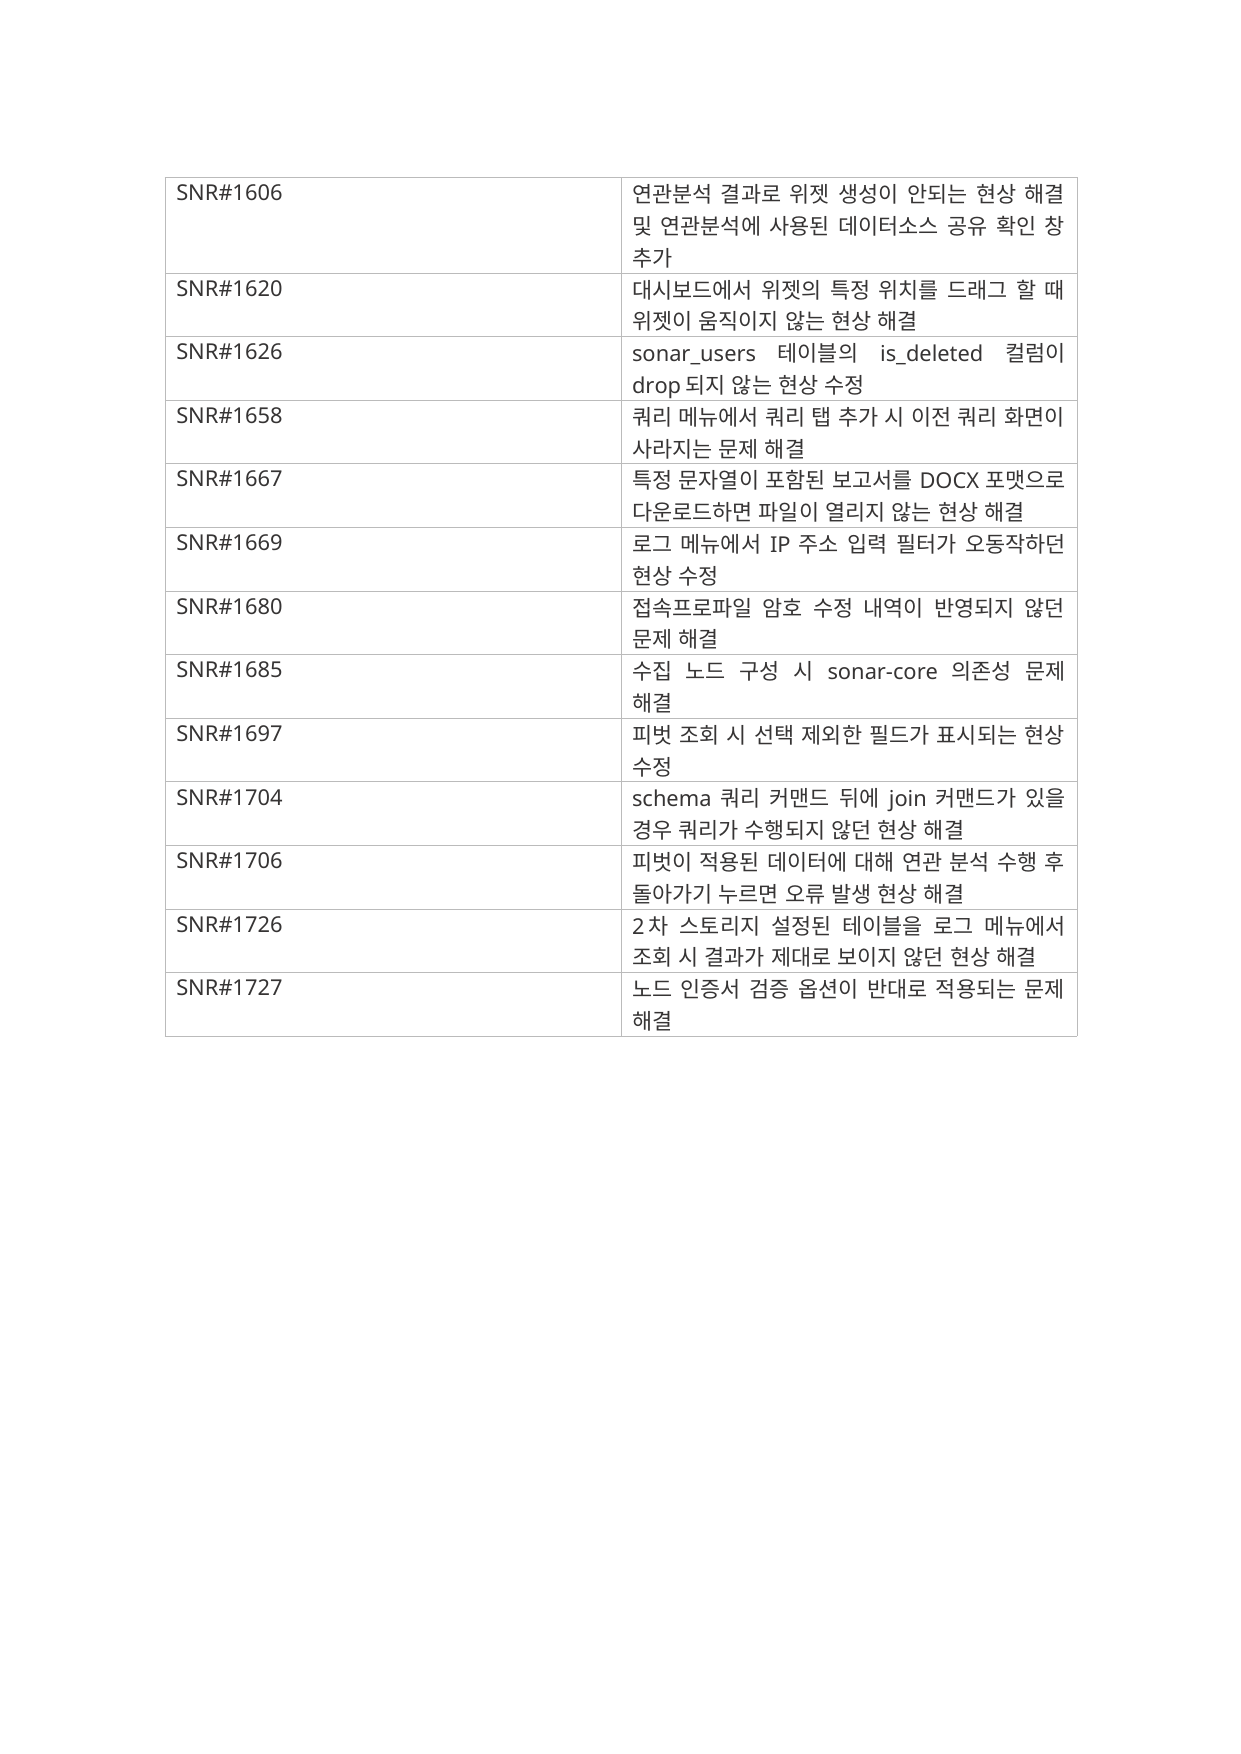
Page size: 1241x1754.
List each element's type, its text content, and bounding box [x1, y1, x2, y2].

table_cell 쿼리 메뉴에서 쿼리 탭 추가 시 이전 쿼리 화면이 사라지는 문제 해결 [622, 401, 1077, 463]
table_cell 피벗이 적용된 데이터에 대해 연관 분석 수행 후 돌아가기 누르면 오류 발생 현상 해결 [622, 846, 1077, 908]
table_cell 2차 스토리지 설정된 테이블을 로그 메뉴에서 조회 시 결과가 제대로 보이지 않던 현상 해결 [622, 910, 1077, 972]
table_cell 수집 노드 구성 시 sonar-core 의존성 문제 해결 [622, 655, 1077, 718]
table_cell SNR#1669 [166, 528, 621, 591]
table_cell SNR#1697 [166, 719, 621, 781]
table_cell schema 쿼리 커맨드 뒤에 join 커맨드가 있을 경우 쿼리가 수행되지 않던 현상 해결 [622, 782, 1077, 845]
table_cell SNR#1726 [166, 910, 621, 972]
table_cell SNR#1680 [166, 592, 621, 654]
table_cell SNR#1704 [166, 782, 621, 845]
table_cell SNR#1626 [166, 337, 621, 400]
table_cell SNR#1606 [166, 178, 621, 272]
table_cell 대시보드에서 위젯의 특정 위치를 드래그 할 때 위젯이 움직이지 않는 현상 해결 [622, 274, 1077, 336]
table_cell SNR#1658 [166, 401, 621, 463]
table_cell 피벗 조회 시 선택 제외한 필드가 표시되는 현상 수정 [622, 719, 1077, 781]
table_cell SNR#1667 [166, 464, 621, 527]
table_cell SNR#1685 [166, 655, 621, 718]
table_cell 특정 문자열이 포함된 보고서를 DOCX 포맷으로 다운로드하면 파일이 열리지 않는 현상 해결 [622, 464, 1077, 527]
table_cell 접속프로파일 암호 수정 내역이 반영되지 않던 문제 해결 [622, 592, 1077, 654]
table_cell 노드 인증서 검증 옵션이 반대로 적용되는 문제 해결 [622, 973, 1077, 1036]
table_cell SNR#1727 [166, 973, 621, 1036]
table_cell SNR#1620 [166, 274, 621, 336]
table_cell 연관분석 결과로 위젯 생성이 안되는 현상 해결 및 연관분석에 사용된 데이터소스 공유 확인 창 추가 [622, 178, 1077, 272]
table_cell 로그 메뉴에서 IP 주소 입력 필터가 오동작하던 현상 수정 [622, 528, 1077, 591]
table_cell sonar_users 테이블의 is_deleted 컬럼이 drop되지 않는 현상 수정 [622, 337, 1077, 400]
table_cell SNR#1706 [166, 846, 621, 908]
